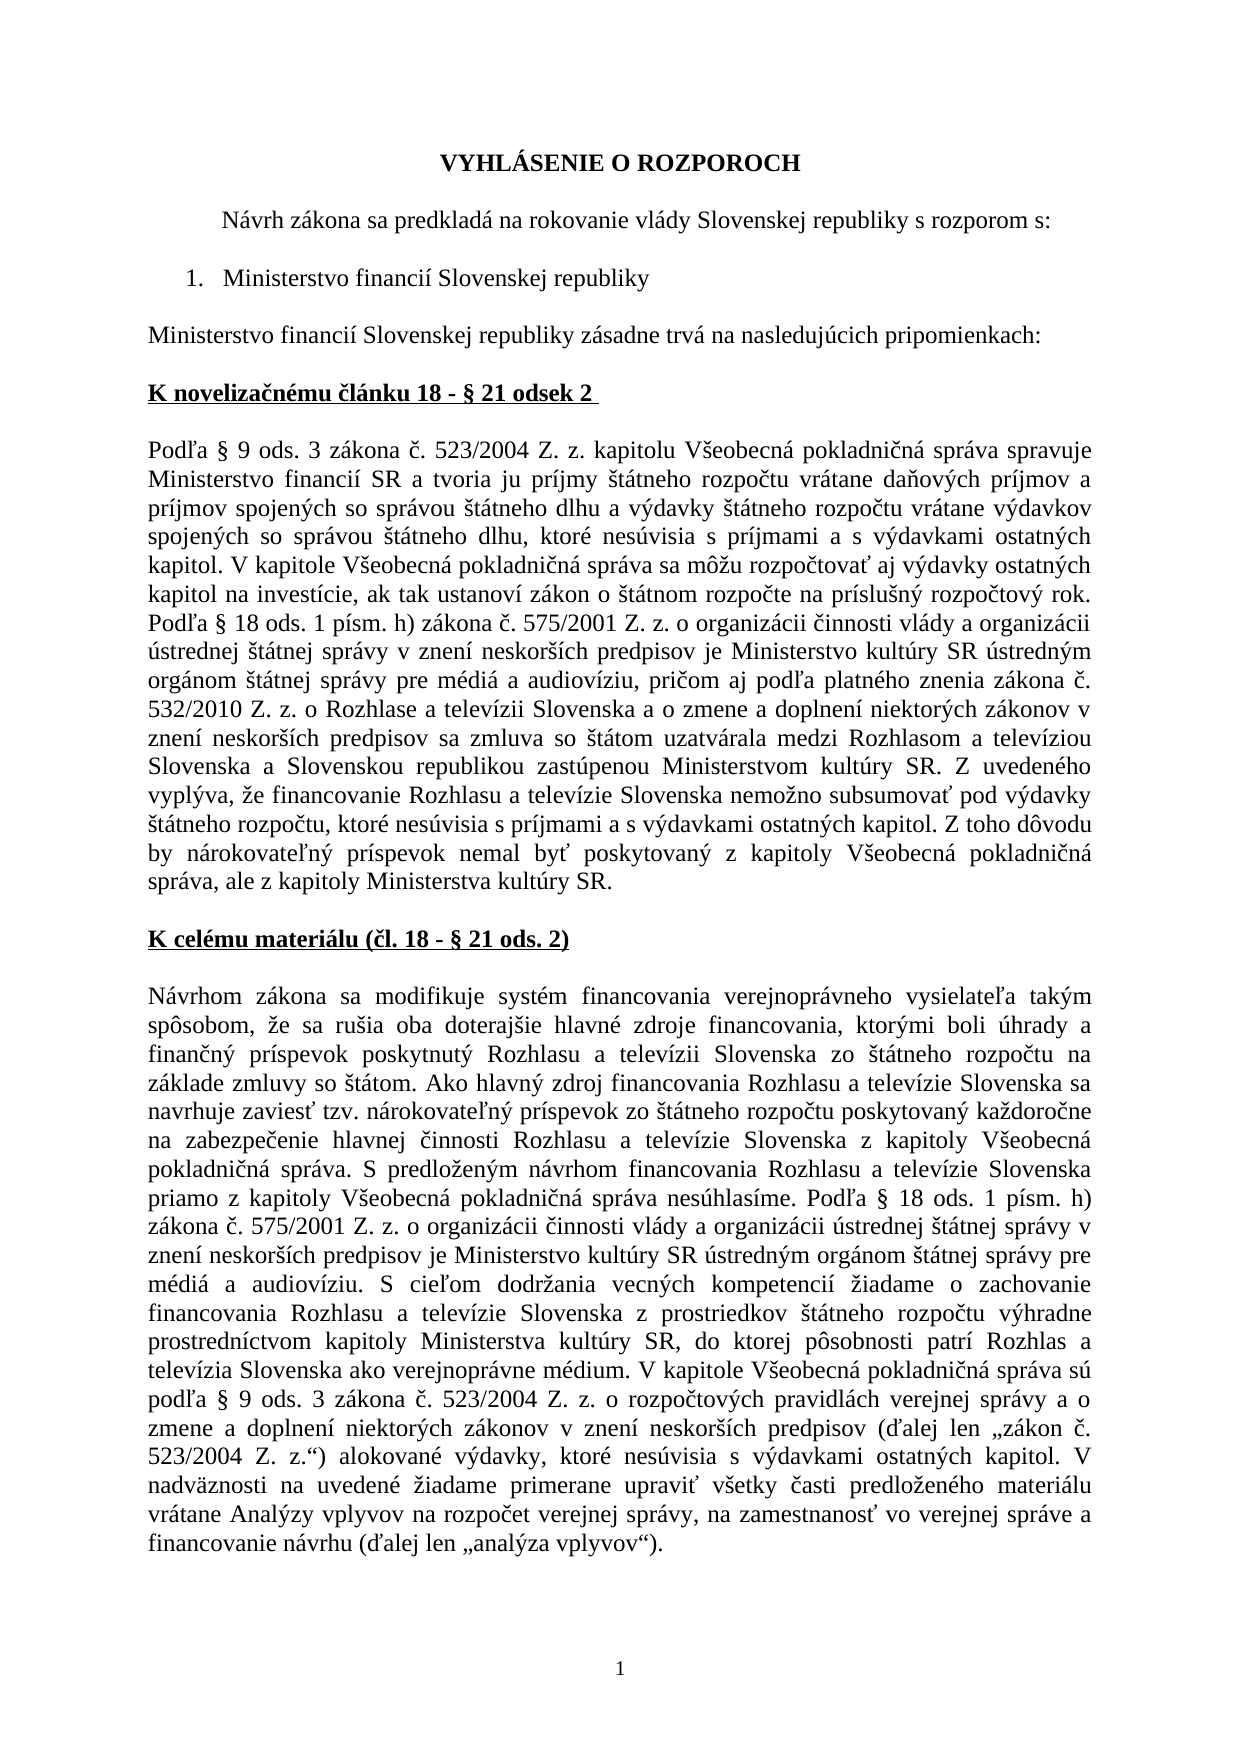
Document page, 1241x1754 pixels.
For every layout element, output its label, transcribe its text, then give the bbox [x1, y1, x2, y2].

text K novelizačnému článku 18 - § 21 odsek 2 [148, 378, 1092, 406]
subtitle VYHLÁSENIE O ROZPOROCH [148, 148, 1092, 176]
list Ministerstvo financií Slovenskej republiky [185, 263, 1092, 291]
text Návrh zákona sa predkladá na rokovanie vlády Slovenskej republiky s rozporom s: [148, 205, 1092, 234]
text Podľa § 9 ods. 3 zákona č. 523/2004 Z. z. kapitolu Všeobecná pokladničná správa spravuje Ministerstvo financií SR a tvoria ju príjmy štátneho rozpočtu vrátane daňových príjmov a príjmov spojených so správou štátneho dlhu a výdavky štátneho rozpočtu vrátane výdavkov spojených so správou štátneho dlhu, ktoré nesúvisia s príjmami a s výdavkami ostatných kapitol. V kapitole Všeobecná pokladničná správa sa môžu rozpočtovať aj výdavky ostatných kapitol na investície, ak tak ustanoví zákon o štátnom rozpočte na príslušný rozpočtový rok. Podľa § 18 ods. 1 písm. h) zákona č. 575/2001 Z. z. o organizácii činnosti vlády a organizácii ústrednej štátnej správy v znení neskorších predpisov je Ministerstvo kultúry SR ústredným orgánom štátnej správy pre médiá a audiovíziu, pričom aj podľa platného znenia zákona č. 532/2010 Z. z. o Rozhlase a televízii Slovenska a o zmene a doplnení niektorých zákonov v znení neskorších predpisov sa zmluva so štátom uzatvárala medzi Rozhlasom a televíziou Slovenska a Slovenskou republikou zastúpenou Ministerstvom kultúry SR. Z uvedeného vyplýva, že financovanie Rozhlasu a televízie Slovenska nemožno subsumovať pod výdavky štátneho rozpočtu, ktoré nesúvisia s príjmami a s výdavkami ostatných kapitol. Z toho dôvodu by nárokovateľný príspevok nemal byť poskytovaný z kapitoly Všeobecná pokladničná správa, ale z kapitoly Ministerstva kultúry SR. [148, 435, 1092, 895]
text Ministerstvo financií Slovenskej republiky zásadne trvá na nasledujúcich pripomienkach: [148, 320, 1092, 349]
text K celému materiálu (čl. 18 - § 21 ods. 2) [148, 924, 1092, 953]
text Návrhom zákona sa modifikuje systém financovania verejnoprávneho vysielateľa takým spôsobom, že sa rušia oba doterajšie hlavné zdroje financovania, ktorými boli úhrady a finančný príspevok poskytnutý Rozhlasu a televízii Slovenska zo štátneho rozpočtu na základe zmluvy so štátom. Ako hlavný zdroj financovania Rozhlasu a televízie Slovenska sa navrhuje zaviesť tzv. nárokovateľný príspevok zo štátneho rozpočtu poskytovaný každoročne na zabezpečenie hlavnej činnosti Rozhlasu a televízie Slovenska z kapitoly Všeobecná pokladničná správa. S predloženým návrhom financovania Rozhlasu a televízie Slovenska priamo z kapitoly Všeobecná pokladničná správa nesúhlasíme. Podľa § 18 ods. 1 písm. h) zákona č. 575/2001 Z. z. o organizácii činnosti vlády a organizácii ústrednej štátnej správy v znení neskorších predpisov je Ministerstvo kultúry SR ústredným orgánom štátnej správy pre médiá a audiovíziu. S cieľom dodržania vecných kompetencií žiadame o zachovanie financovania Rozhlasu a televízie Slovenska z prostriedkov štátneho rozpočtu výhradne prostredníctvom kapitoly Ministerstva kultúry SR, do ktorej pôsobnosti patrí Rozhlas a televízia Slovenska ako verejnoprávne médium. V kapitole Všeobecná pokladničná správa sú podľa § 9 ods. 3 zákona č. 523/2004 Z. z. o rozpočtových pravidlách verejnej správy a o zmene a doplnení niektorých zákonov v znení neskorších predpisov (ďalej len „zákon č. 523/2004 Z. z.“) alokované výdavky, ktoré nesúvisia s výdavkami ostatných kapitol. V nadväznosti na uvedené žiadame primerane upraviť všetky časti predloženého materiálu vrátane Analýzy vplyvov na rozpočet verejnej správy, na zamestnanosť vo verejnej správe a financovanie návrhu (ďalej len „analýza vplyvov“). [148, 981, 1092, 1556]
